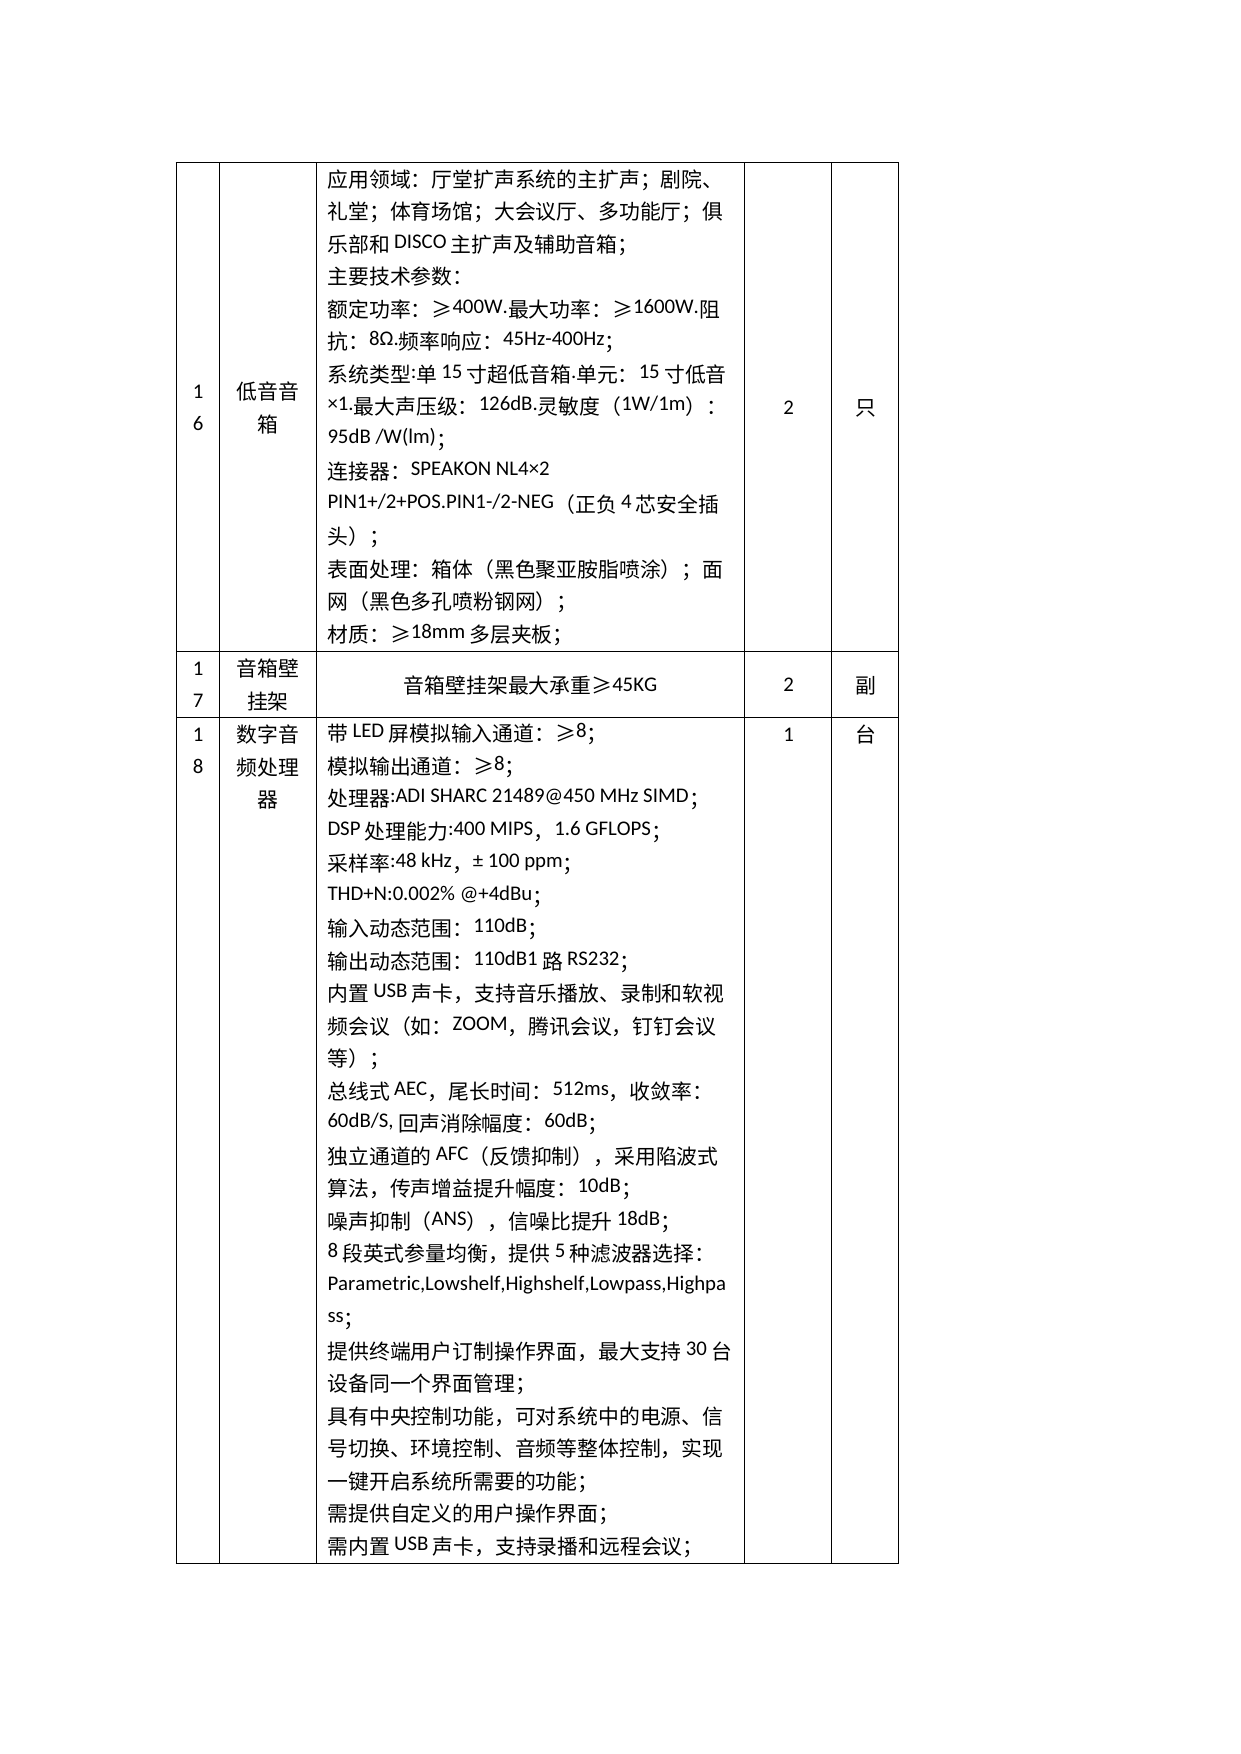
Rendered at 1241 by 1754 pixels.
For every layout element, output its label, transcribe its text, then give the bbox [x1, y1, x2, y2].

table_cell 应用领域：厅堂扩声系统的主扩声；剧院、礼堂；体育场馆；大会议厅、多功能厅；俱乐部和DISCO主扩声及辅助音箱； 主要技术参数： 额定功率：≥400W.最大功率：≥1600W.阻抗：8Ω.频率响应：45Hz-400Hz； 系统类型:单15寸超低音箱.单元：15寸低音×1.最大声压级：126dB.灵敏度（1W/1m）：95dB /W(lm)； 连接器：SPEAKON NL4×2 PIN1+/2+POS.PIN1-/2-NEG（正负4芯安全插头）； 表面处理：箱体（黑色聚亚胺脂喷涂）；面网（黑色多孔喷粉钢网）； 材质：≥18mm多层夹板； [317, 163, 744, 651]
table_cell 只 [832, 163, 898, 651]
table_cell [317, 718, 744, 1563]
table_cell 低音音箱 [220, 163, 316, 651]
table_cell 17 [177, 652, 219, 717]
table_cell 1 [745, 718, 831, 1563]
table_cell 音箱壁挂架 [220, 652, 316, 717]
table_cell 数字音频处理器 [220, 718, 316, 1563]
table_cell 台 [832, 718, 898, 1563]
table_cell 16 [177, 163, 219, 651]
table_cell 2 [745, 652, 831, 717]
table_cell 2 [745, 163, 831, 651]
table_cell 18 [177, 718, 219, 1563]
table_cell 音箱壁挂架最大承重≥45KG [317, 652, 744, 717]
table_cell 副 [832, 652, 898, 717]
